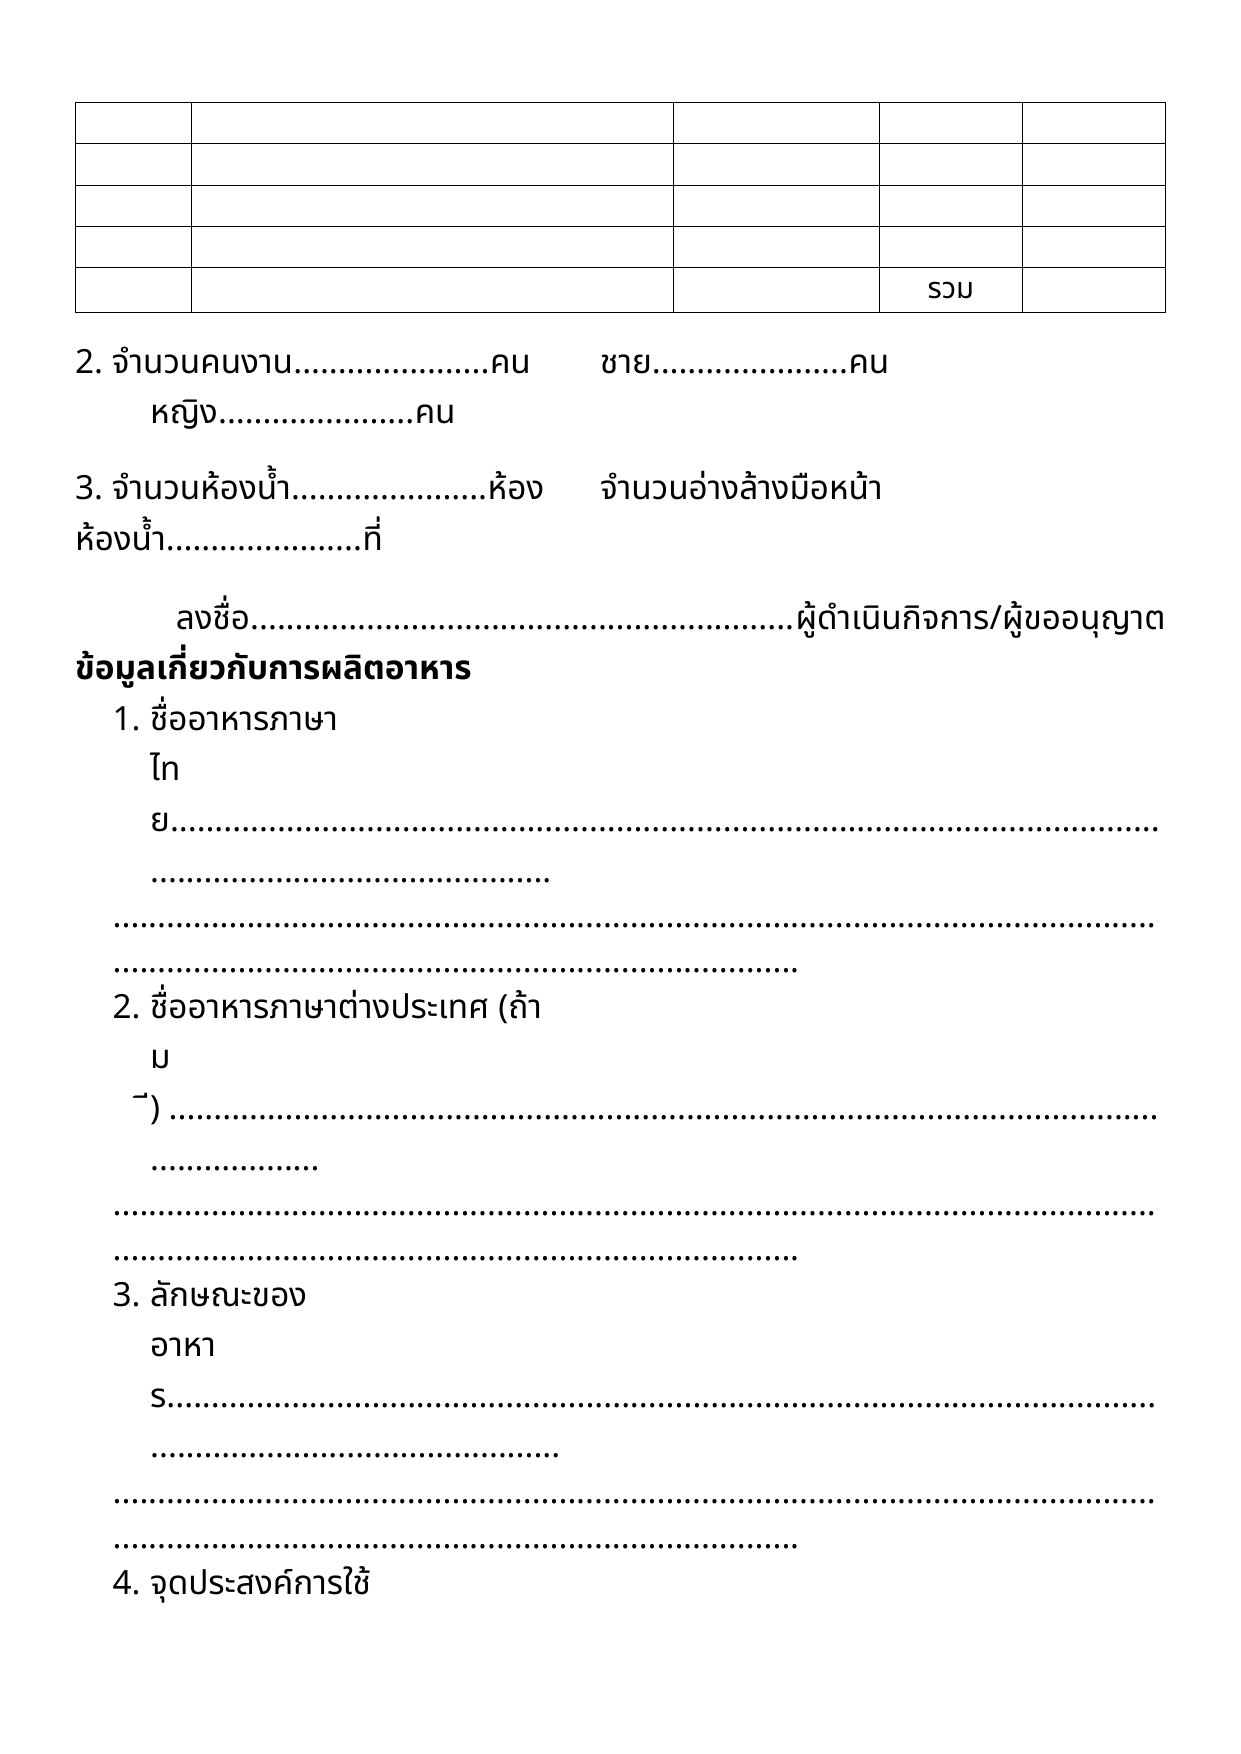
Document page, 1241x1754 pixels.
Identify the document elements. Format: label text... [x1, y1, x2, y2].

table_cell [880, 186, 1022, 226]
table_cell [1023, 227, 1165, 267]
table_cell [880, 103, 1022, 143]
table_cell [76, 186, 191, 226]
text 2. จำนวนคนงาน......................คน ชาย......................คน หญิง......................คน [75, 338, 1165, 439]
text 3. จำนวนห้องน้ำ......................ห้อง จำนวนอ่างล้างมือหน้าห้องน้ำ......................ที่ [75, 464, 1165, 565]
table_cell [76, 103, 191, 143]
table_cell [192, 103, 673, 143]
table_cell [674, 227, 879, 267]
table_cell [76, 268, 191, 312]
list ชื่ออาหารภาษาไทย............................................................................................................................................................ [112, 695, 1165, 892]
table_cell [880, 227, 1022, 267]
text .................................................................................................................................................................................................. [112, 1468, 1165, 1558]
table_cell [674, 268, 879, 312]
table_cell [1023, 103, 1165, 143]
list ลักษณะของอาหาร............................................................................................................................................................. [112, 1271, 1165, 1468]
table_cell [674, 144, 879, 184]
table_cell [192, 227, 673, 267]
table_cell [76, 144, 191, 184]
table_cell [76, 227, 191, 267]
text ลงชื่อ.............................................................ผู้ดำเนินกิจการ/ผู้ขออนุญาต [75, 594, 1165, 644]
table_cell [674, 103, 879, 143]
table_cell [192, 144, 673, 184]
table_cell [880, 144, 1022, 184]
table_cell [1023, 144, 1165, 184]
text ข้อมูลเกี่ยวกับการผลิตอาหาร [75, 644, 1165, 695]
table_cell [1023, 186, 1165, 226]
text .................................................................................................................................................................................................. [112, 1180, 1165, 1271]
list ชื่ออาหารภาษาต่างประเทศ (ถ้ามี) .................................................................................................................................. [112, 983, 1165, 1180]
table_cell รวม [880, 268, 1022, 312]
table_cell [192, 186, 673, 226]
table_cell [674, 186, 879, 226]
table_cell [1023, 268, 1165, 312]
list จุดประสงค์การใช้ [112, 1558, 1165, 1609]
table_cell [192, 268, 673, 312]
text .................................................................................................................................................................................................. [112, 892, 1165, 983]
